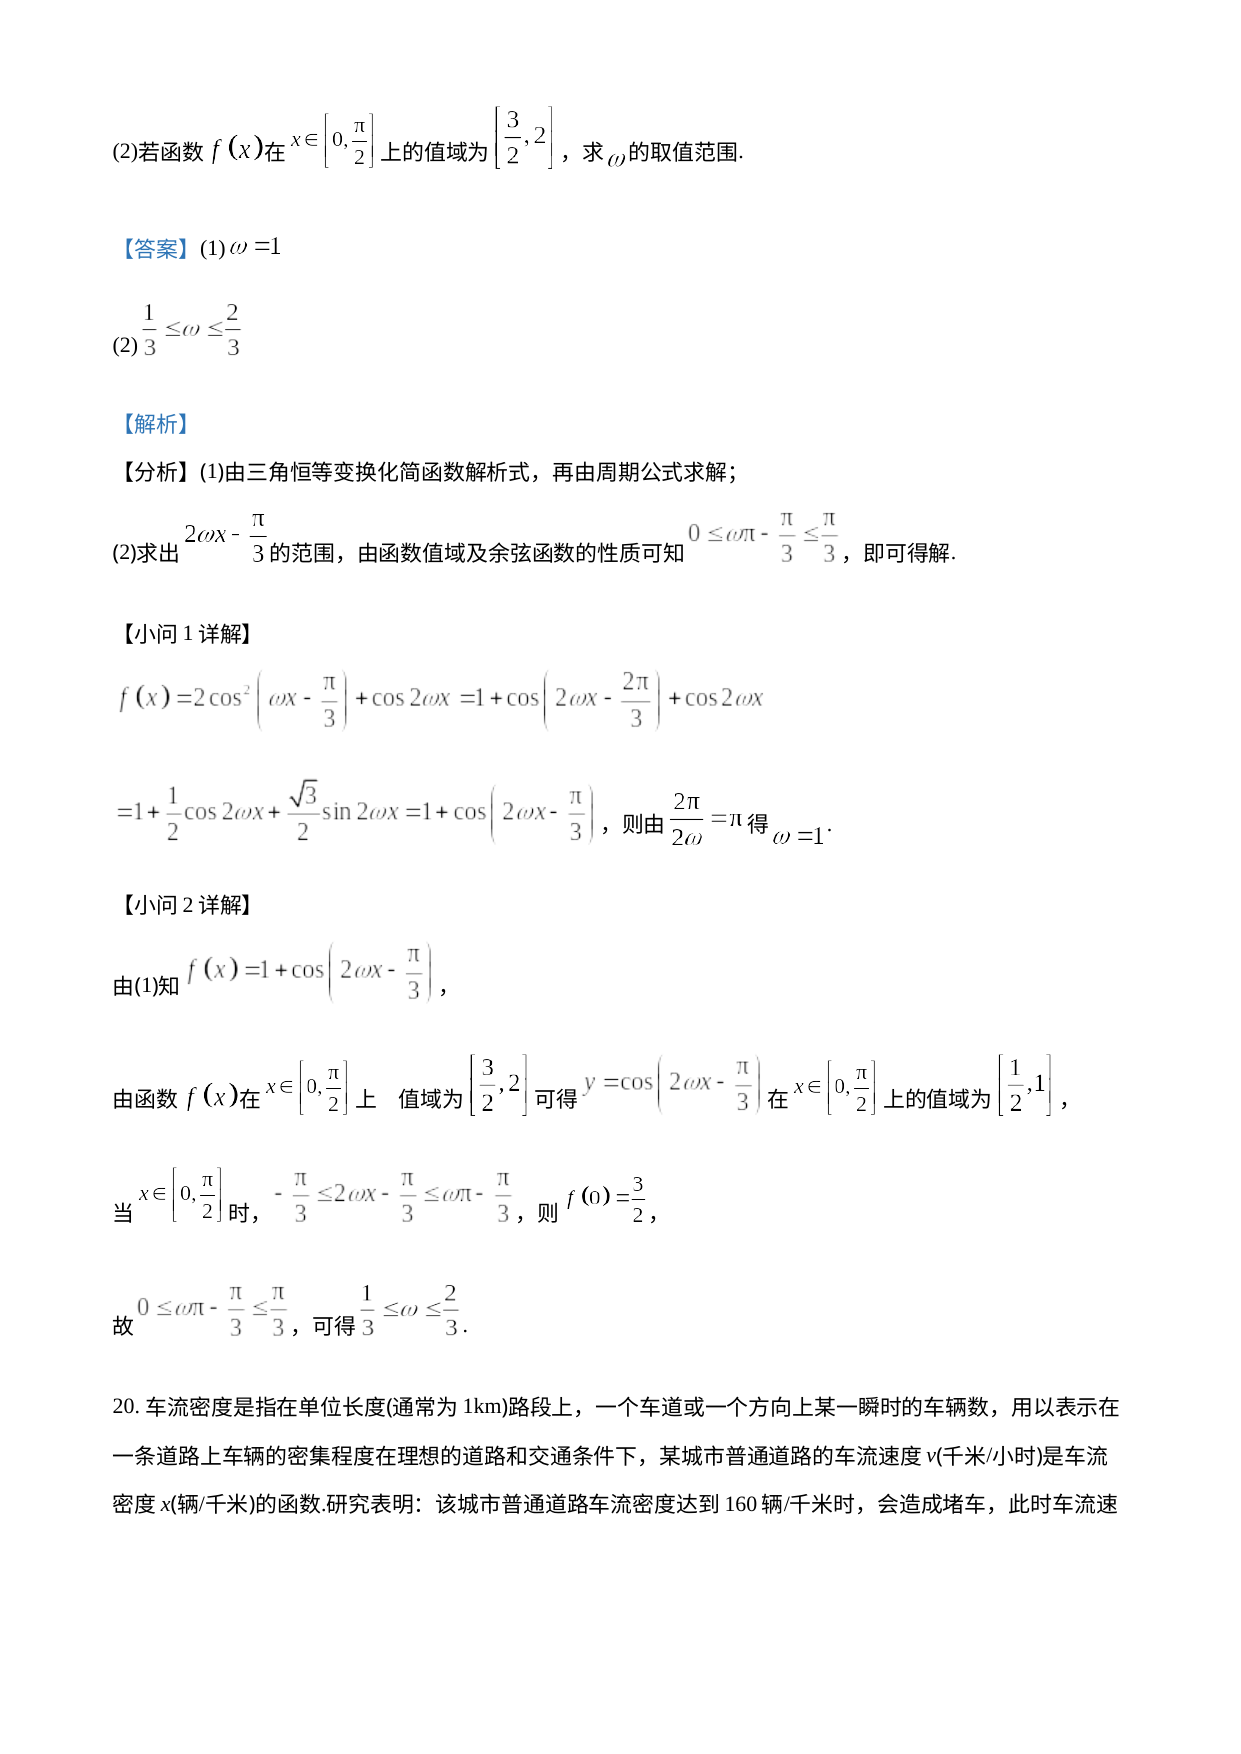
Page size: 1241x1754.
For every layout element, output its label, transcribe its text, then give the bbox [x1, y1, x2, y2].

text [112, 1389, 1128, 1519]
text 【分析】(1)由三角恒等变换化简函数解析式，再由周期公式求解； [112, 454, 1128, 487]
text 【解析】 [112, 406, 1128, 439]
text 【小问1详解】 [112, 616, 1128, 649]
text 【小问2详解】 [112, 888, 1128, 920]
text 由(1)知， [112, 936, 1128, 1034]
text (2)若函数在上的值域为，求的取值范围. [112, 102, 1128, 199]
text ，则由得. [112, 774, 1128, 872]
text 由函数在上值域为可得在上的值域为， [112, 1049, 1128, 1147]
text 当时，，则， [112, 1163, 1128, 1260]
text (2) [112, 296, 1128, 393]
text (2)求出的范围，由函数值域及余弦函数的性质可知，即可得解. [112, 503, 1128, 600]
text 故，可得. [112, 1276, 1128, 1374]
text 【答案】(1) [112, 215, 1128, 280]
